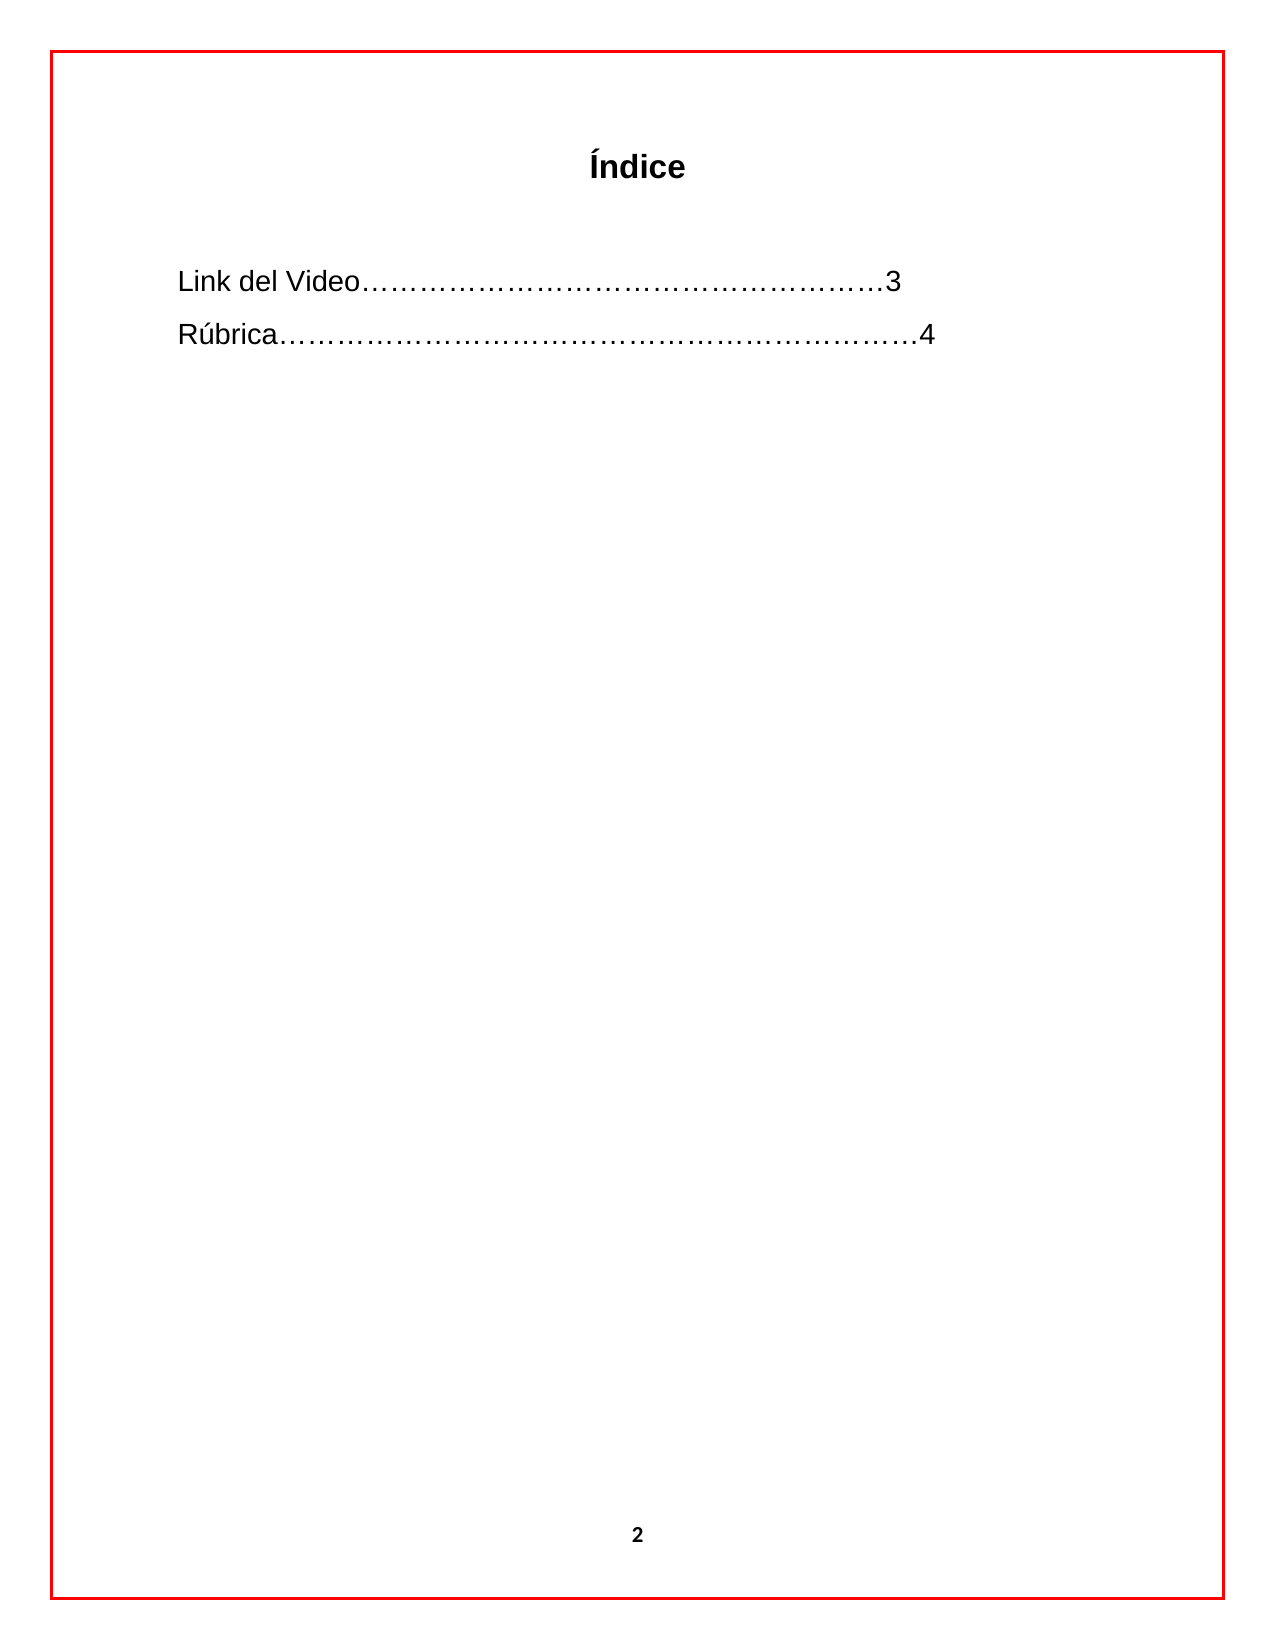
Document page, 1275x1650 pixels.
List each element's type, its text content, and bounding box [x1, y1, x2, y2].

text Índice [177, 148, 1098, 186]
text Link del Video………………………………………………3 [177, 264, 1098, 297]
text Rúbrica…………………………………………………………4 [177, 317, 1098, 350]
